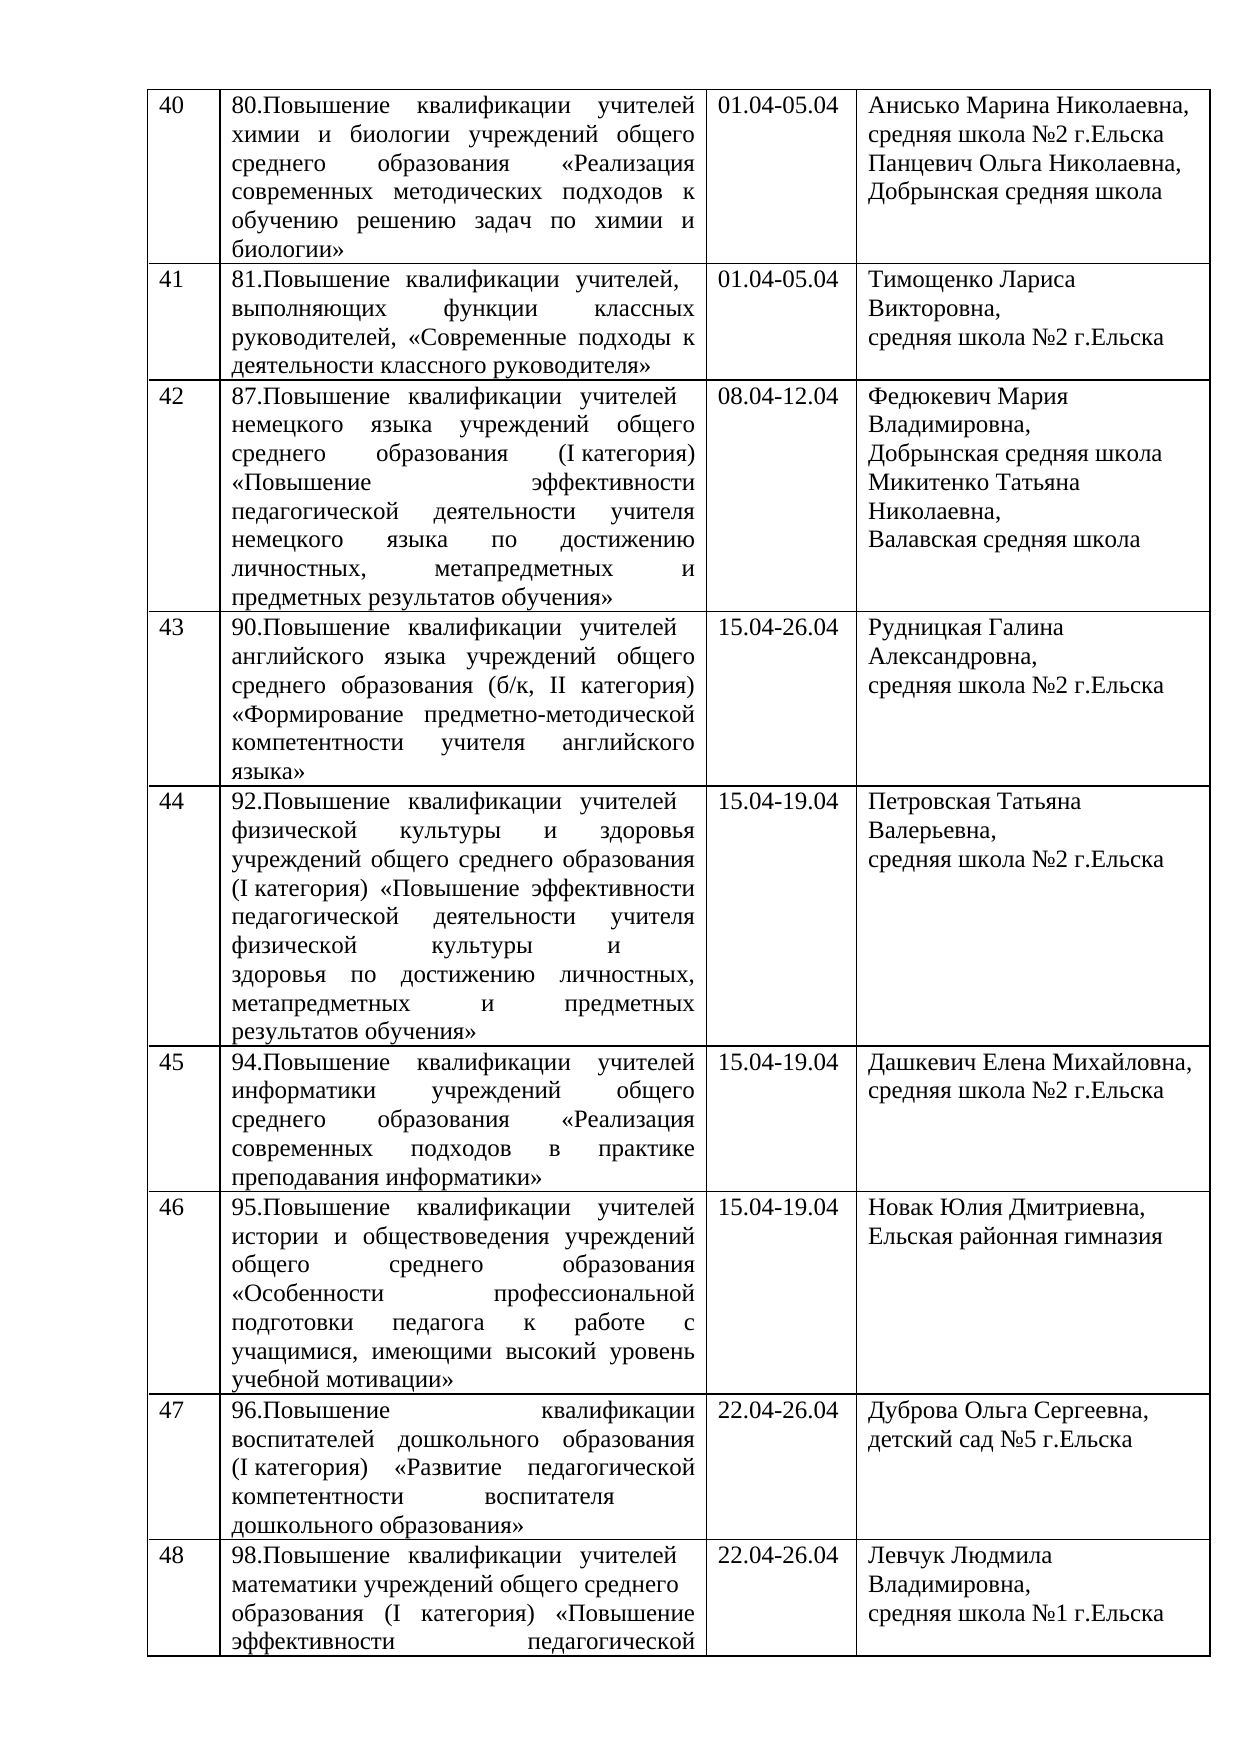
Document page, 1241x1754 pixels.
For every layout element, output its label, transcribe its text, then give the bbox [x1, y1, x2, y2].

table_cell Тимощенко Лариса Викторовна, средняя школа №2 г.Ельска [857, 264, 1209, 379]
table_cell 95.Повышение квалификации учителей истории и обществоведения учреждений общего среднего образования «Особенности профессиональной подготовки педагога к работе с учащимися, имеющими высокий уровень учебной мотивации» [221, 1192, 706, 1393]
table_cell 48 [148, 1540, 219, 1655]
table_cell 01.04-05.04 [707, 264, 856, 379]
table_cell 46 [148, 1192, 219, 1393]
table_cell 41 [148, 264, 219, 379]
table_cell 94.Повышение квалификации учителей информатики учреждений общего среднего образования «Реализация современных подходов в практике преподавания информатики» [221, 1047, 706, 1191]
table_cell 80.Повышение квалификации учителей химии и биологии учреждений общего среднего образования «Реализация современных методических подходов к обучению решению задач по химии и биологии» [221, 90, 706, 263]
table_cell 15.04-19.04 [707, 787, 856, 1045]
table_cell Дашкевич Елена Михайловна, средняя школа №2 г.Ельска [857, 1047, 1209, 1191]
table_cell Новак Юлия Дмитриевна, Ельская районная гимназия [857, 1192, 1209, 1393]
table_cell Дуброва Ольга Сергеевна, детский сад №5 г.Ельска [857, 1395, 1209, 1539]
table_cell 44 [148, 786, 219, 1045]
table_cell Федюкевич Мария Владимировна, Добрынская средняя школа Микитенко Татьяна Николаевна, Валавская средняя школа [857, 381, 1209, 611]
table_cell 42 [148, 380, 219, 611]
table_cell 40 [148, 90, 219, 263]
table_cell 22.04-26.04 [707, 1395, 856, 1539]
table_cell Рудницкая Галина Александровна, средняя школа №2 г.Ельска [857, 612, 1209, 785]
table_cell 81.Повышение квалификации учителей, выполняющих функции классных руководителей, «Современные подходы к деятельности классного руководителя» [221, 264, 706, 379]
table_cell 87.Повышение квалификации учителей немецкого языка учреждений общего среднего образования (I категория) «Повышение эффективности педагогической деятельности учителя немецкого языка по достижению личностных, метапредметных и предметных результатов обучения» [221, 381, 706, 611]
table_cell 15.04-19.04 [707, 1047, 856, 1191]
table_cell 96.Повышение квалификации воспитателей дошкольного образования (І категория) «Развитие педагогической компетентности воспитателя дошкольного образования» [221, 1395, 706, 1539]
table_cell 15.04-26.04 [707, 612, 856, 785]
table_cell 22.04-26.04 [707, 1540, 856, 1655]
table_cell 45 [148, 1046, 219, 1191]
table_cell Петровская Татьяна Валерьевна, средняя школа №2 г.Ельска [857, 787, 1209, 1045]
table_cell 01.04-05.04 [707, 90, 856, 263]
table_cell Левчук Людмила Владимировна, средняя школа №1 г.Ельска [857, 1540, 1209, 1655]
table_cell 92.Повышение квалификации учителей физической культуры и здоровья учреждений общего среднего образования (I категория) «Повышение эффективности педагогической деятельности учителя физической культуры и здоровья по достижению личностных, метапредметных и предметных результатов обучения» [221, 787, 706, 1045]
table_cell 08.04-12.04 [707, 381, 856, 611]
table_cell 90.Повышение квалификации учителей английского языка учреждений общего среднего образования (б/к, ІІ категория) «Формирование предметно-методической компетентности учителя английского языка» [221, 612, 706, 785]
table_cell 15.04-19.04 [707, 1192, 856, 1393]
table_cell 47 [148, 1394, 219, 1539]
table_cell 43 [148, 612, 219, 785]
table_cell Анисько Марина Николаевна, средняя школа №2 г.Ельска Панцевич Ольга Николаевна, Добрынская средняя школа [857, 90, 1209, 263]
